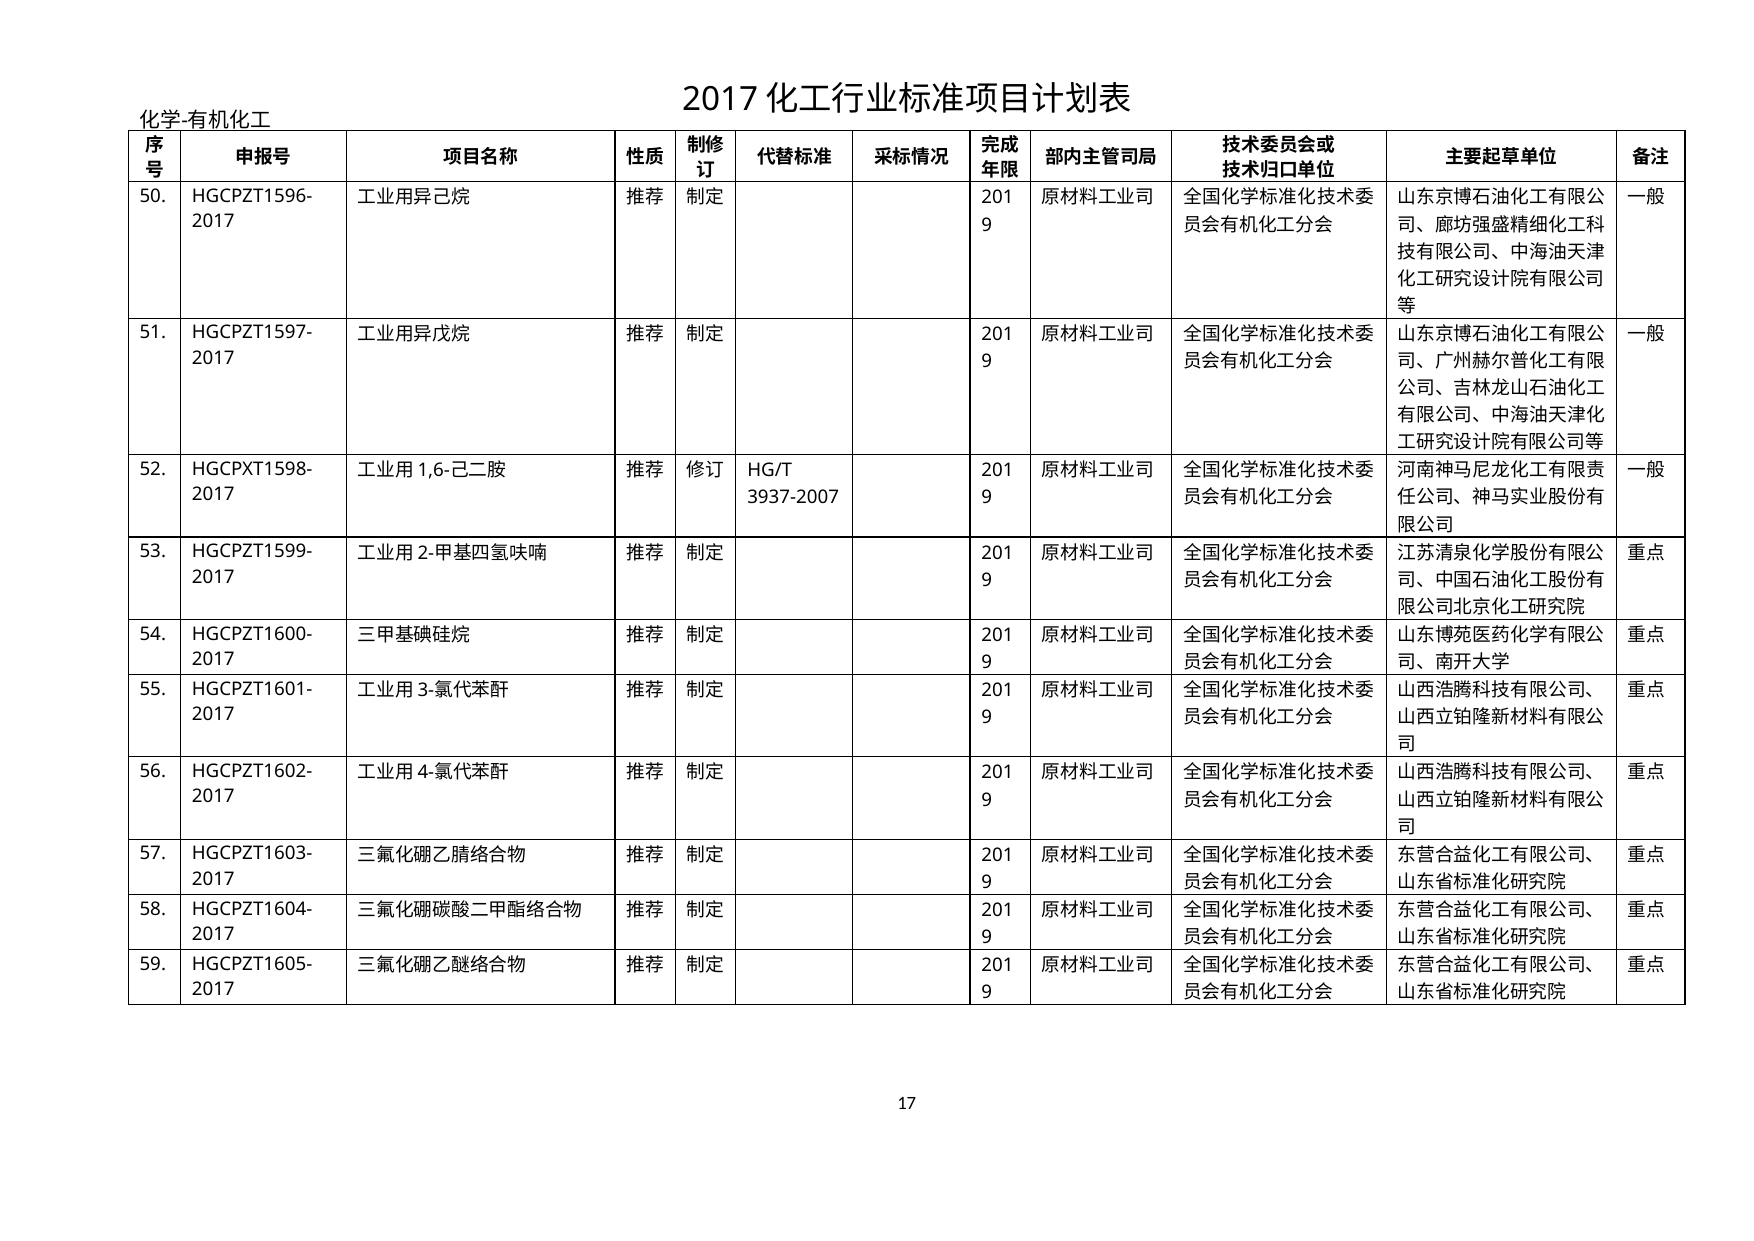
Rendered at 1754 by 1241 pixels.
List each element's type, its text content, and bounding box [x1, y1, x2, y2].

table_cell 2019 [971, 757, 1030, 838]
table_cell 三氟化硼乙腈络合物 [347, 840, 614, 894]
table_cell 制定 [676, 950, 735, 1004]
table_cell [736, 895, 852, 949]
table_cell [736, 182, 852, 318]
table_cell 山东京博石油化工有限公司、廊坊强盛精细化工科技有限公司、中海油天津化工研究设计院有限公司等 [1387, 182, 1616, 318]
table_cell [129, 675, 180, 756]
table_cell 三氟化硼碳酸二甲酯络合物 [347, 895, 614, 949]
table_cell 推荐 [616, 757, 675, 838]
table_cell [129, 620, 180, 674]
table_cell [736, 950, 852, 1004]
table_cell 山西浩腾科技有限公司、山西立铂隆新材料有限公司 [1387, 757, 1616, 838]
table_cell 原材料工业司 [1031, 620, 1171, 674]
table_cell 推荐 [616, 950, 675, 1004]
table_cell 一般 [1617, 455, 1684, 536]
table_cell HGCPZT1604-2017 [181, 895, 346, 949]
table_cell 重点 [1617, 895, 1684, 949]
table_cell 技术委员会或 技术归口单位 [1172, 131, 1386, 181]
table_cell 东营合益化工有限公司、山东省标准化研究院 [1387, 950, 1616, 1004]
table_cell HG/T 3937-2007 [736, 455, 852, 536]
table_cell [853, 455, 969, 536]
table_cell HGCPZT1603-2017 [181, 840, 346, 894]
table_cell [853, 950, 969, 1004]
table_cell 推荐 [616, 455, 675, 536]
table_cell 推荐 [616, 895, 675, 949]
table_cell HGCPZT1600-2017 [181, 620, 346, 674]
table_cell HGCPZT1605-2017 [181, 950, 346, 1004]
table_cell [853, 319, 969, 454]
table_cell 原材料工业司 [1031, 675, 1171, 756]
table_cell 推荐 [616, 840, 675, 894]
table_cell 东营合益化工有限公司、山东省标准化研究院 [1387, 895, 1616, 949]
table_cell [853, 182, 969, 318]
table_cell 重点 [1617, 675, 1684, 756]
table_cell 一般 [1617, 319, 1684, 454]
table_cell HGCPZT1596-2017 [181, 182, 346, 318]
table_cell 2019 [971, 840, 1030, 894]
table_cell [129, 757, 180, 838]
table_cell 全国化学标准化技术委员会有机化工分会 [1172, 895, 1386, 949]
table_cell HGCPZT1601-2017 [181, 675, 346, 756]
table_cell 河南神马尼龙化工有限责任公司、神马实业股份有限公司 [1387, 455, 1616, 536]
table_cell 制定 [676, 757, 735, 838]
table_cell 山东京博石油化工有限公司、广州赫尔普化工有限公司、吉林龙山石油化工有限公司、中海油天津化工研究设计院有限公司等 [1387, 319, 1616, 454]
table_cell [736, 538, 852, 619]
table_cell 重点 [1617, 538, 1684, 619]
table_cell 2019 [971, 950, 1030, 1004]
table_cell 制定 [676, 840, 735, 894]
table_cell 推荐 [616, 620, 675, 674]
table_header 2017化工行业标准项目计划表 化学-有机化工 [128, 91, 1685, 130]
table_cell 项目名称 [347, 131, 614, 181]
table_cell [853, 538, 969, 619]
table_cell 原材料工业司 [1031, 455, 1171, 536]
table_cell 重点 [1617, 950, 1684, 1004]
table_cell 全国化学标准化技术委员会有机化工分会 [1172, 840, 1386, 894]
table_cell 制定 [676, 895, 735, 949]
table_cell 2019 [971, 895, 1030, 949]
table_cell 推荐 [616, 538, 675, 619]
table_cell 采标情况 [853, 131, 969, 181]
table_cell [736, 675, 852, 756]
table_cell 山东博苑医药化学有限公司、南开大学 [1387, 620, 1616, 674]
table_cell 申报号 [181, 131, 346, 181]
table_cell 制定 [676, 538, 735, 619]
table_cell 2019 [971, 182, 1030, 318]
table_cell 部内主管司局 [1031, 131, 1171, 181]
table_cell 制修 订 [676, 131, 735, 181]
table_cell 2019 [971, 675, 1030, 756]
table_cell [853, 620, 969, 674]
table_cell [736, 757, 852, 838]
table_cell [129, 319, 180, 454]
table_cell [853, 757, 969, 838]
table_cell 一般 [1617, 182, 1684, 318]
table_cell 备注 [1617, 131, 1684, 181]
table_cell 工业用2-甲基四氢呋喃 [347, 538, 614, 619]
table_cell 三甲基碘硅烷 [347, 620, 614, 674]
table_cell 全国化学标准化技术委员会有机化工分会 [1172, 675, 1386, 756]
table_cell 全国化学标准化技术委员会有机化工分会 [1172, 620, 1386, 674]
table_cell 全国化学标准化技术委员会有机化工分会 [1172, 182, 1386, 318]
table_cell 制定 [676, 319, 735, 454]
table_cell 工业用1,6-己二胺 [347, 455, 614, 536]
table_cell [853, 675, 969, 756]
table_cell 原材料工业司 [1031, 182, 1171, 318]
table_cell 工业用3-氯代苯酐 [347, 675, 614, 756]
table_cell 工业用异戊烷 [347, 319, 614, 454]
table_cell 2019 [971, 538, 1030, 619]
table_cell [853, 840, 969, 894]
table_cell [736, 620, 852, 674]
table_cell 序号 [129, 131, 180, 181]
table_cell 重点 [1617, 620, 1684, 674]
table_cell HGCPZT1602-2017 [181, 757, 346, 838]
table_cell [736, 840, 852, 894]
table_cell 代替标准 [736, 131, 852, 181]
table_cell [129, 895, 180, 949]
table_cell [129, 950, 180, 1004]
table_cell 制定 [676, 182, 735, 318]
table_cell 原材料工业司 [1031, 895, 1171, 949]
table_cell [129, 840, 180, 894]
table_cell 原材料工业司 [1031, 757, 1171, 838]
table_cell HGCPZT1599-2017 [181, 538, 346, 619]
table_cell 全国化学标准化技术委员会有机化工分会 [1172, 538, 1386, 619]
table_cell 工业用异己烷 [347, 182, 614, 318]
table_cell [129, 538, 180, 619]
table_cell 重点 [1617, 840, 1684, 894]
table_cell 原材料工业司 [1031, 840, 1171, 894]
table_cell 重点 [1617, 757, 1684, 838]
table_cell 全国化学标准化技术委员会有机化工分会 [1172, 950, 1386, 1004]
table_cell [129, 182, 180, 318]
table_cell 全国化学标准化技术委员会有机化工分会 [1172, 757, 1386, 838]
table_cell 江苏清泉化学股份有限公司、中国石油化工股份有限公司北京化工研究院 [1387, 538, 1616, 619]
table_cell 三氟化硼乙醚络合物 [347, 950, 614, 1004]
table_cell 原材料工业司 [1031, 538, 1171, 619]
table_cell [129, 455, 180, 536]
table_cell [736, 319, 852, 454]
table_cell 东营合益化工有限公司、山东省标准化研究院 [1387, 840, 1616, 894]
table_cell 制定 [676, 675, 735, 756]
table_cell [853, 895, 969, 949]
table_cell 2019 [971, 455, 1030, 536]
table_cell 2019 [971, 620, 1030, 674]
table_cell 原材料工业司 [1031, 319, 1171, 454]
table_cell 推荐 [616, 675, 675, 756]
table_cell 工业用4-氯代苯酐 [347, 757, 614, 838]
table_cell 全国化学标准化技术委员会有机化工分会 [1172, 455, 1386, 536]
table_cell 山西浩腾科技有限公司、山西立铂隆新材料有限公司 [1387, 675, 1616, 756]
table_cell 修订 [676, 455, 735, 536]
table_cell 主要起草单位 [1387, 131, 1616, 181]
table_cell 全国化学标准化技术委员会有机化工分会 [1172, 319, 1386, 454]
table_cell 推荐 [616, 319, 675, 454]
table_cell 完成 年限 [971, 131, 1030, 181]
table_cell 原材料工业司 [1031, 950, 1171, 1004]
table_cell 2019 [971, 319, 1030, 454]
table_cell HGCPXT1598-2017 [181, 455, 346, 536]
table_cell 性质 [616, 131, 675, 181]
table_cell 推荐 [616, 182, 675, 318]
table_cell 制定 [676, 620, 735, 674]
table_cell HGCPZT1597-2017 [181, 319, 346, 454]
